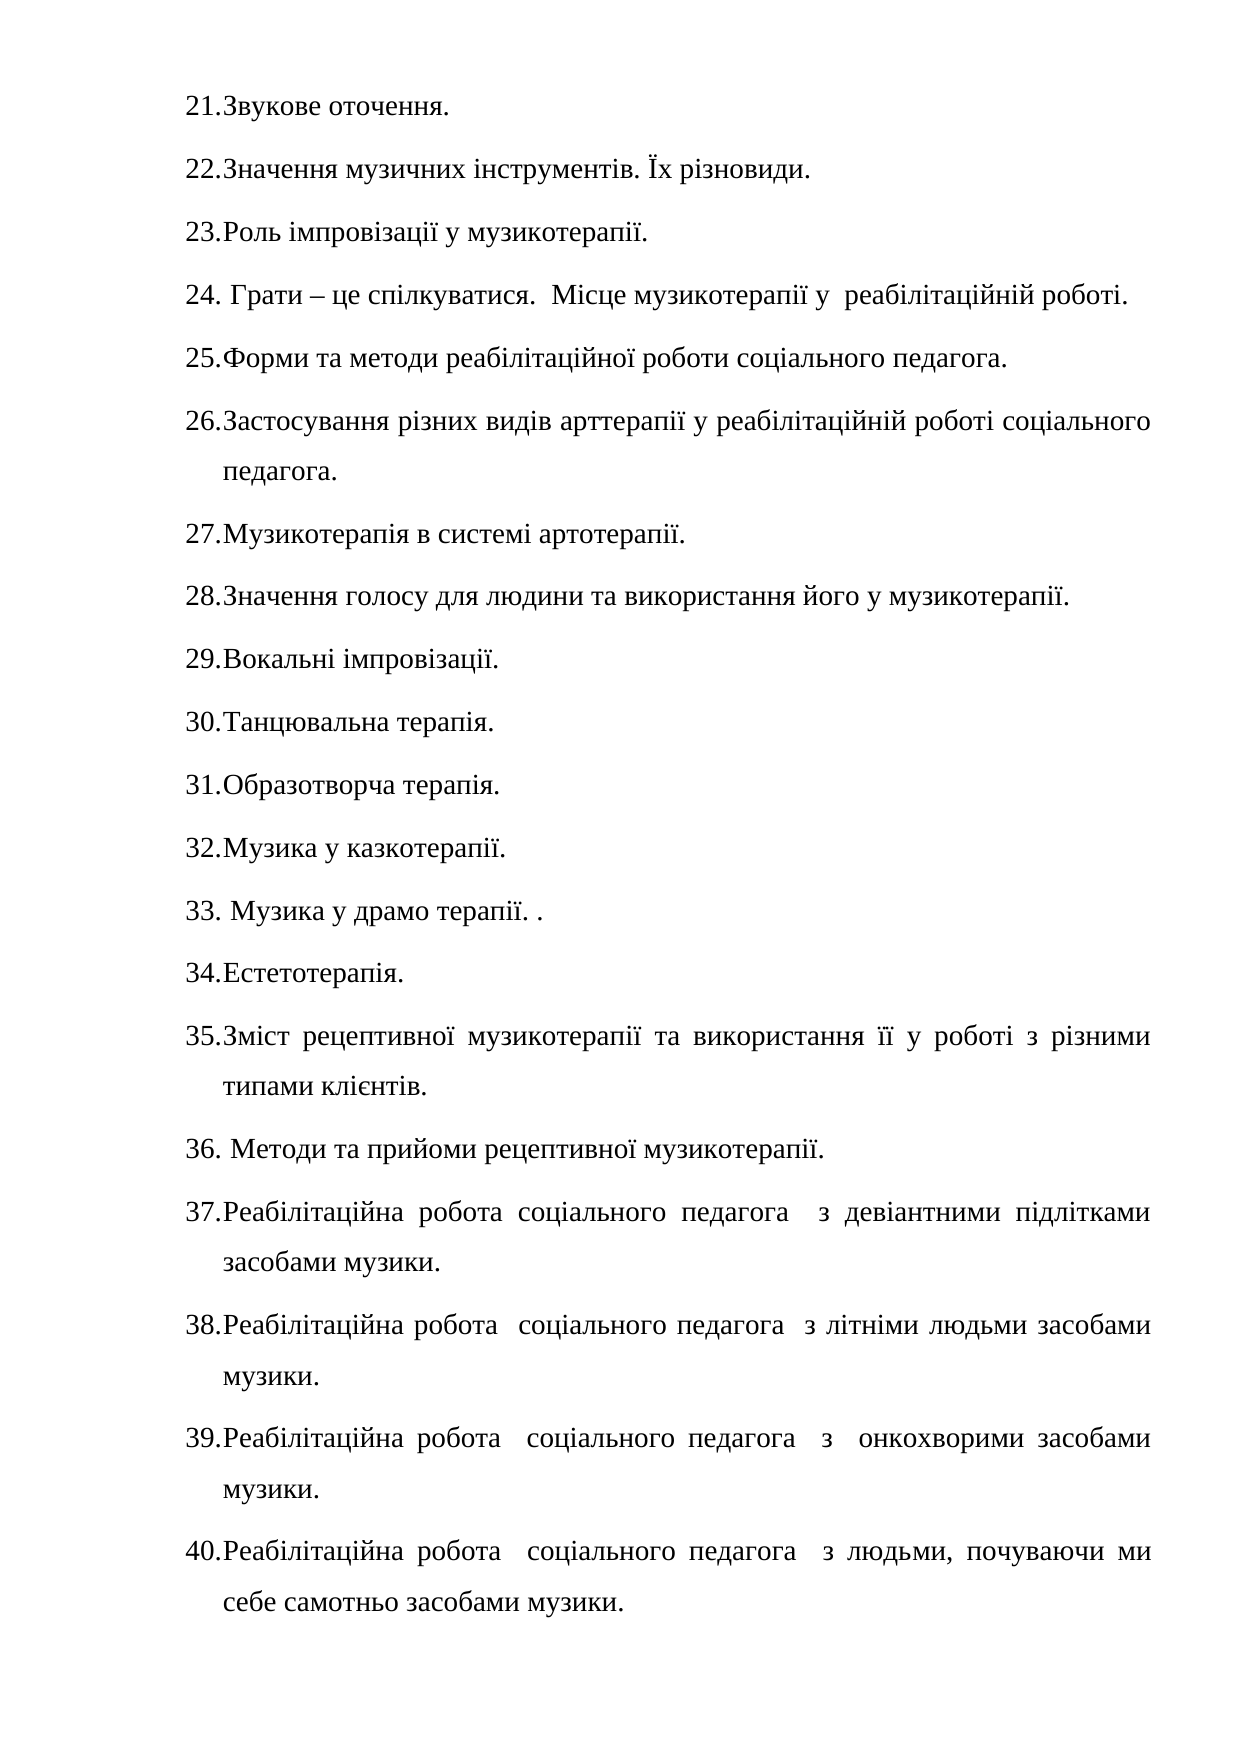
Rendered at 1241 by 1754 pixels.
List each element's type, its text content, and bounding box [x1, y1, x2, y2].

list Звукове оточення. [185, 88, 1152, 122]
list Музика у драмо терапії. . [185, 893, 1152, 926]
list Роль імпровізації у музикотерапії. [185, 214, 1152, 248]
list Образотворча терапія. [185, 767, 1152, 801]
list Реабілітаційна робота соціального педагога з людьми, почуваючи ми себе самотньо засобами музики. [185, 1533, 1152, 1617]
list Вокальні імпровізації. [185, 641, 1152, 675]
list Музика у казкотерапії. [185, 830, 1152, 863]
list Форми та методи реабілітаційної роботи соціального педагога. [185, 340, 1152, 373]
list Грати – це спілкуватися. Місце музикотерапії у реабілітаційній роботі. [185, 277, 1152, 311]
list Реабілітаційна робота соціального педагога з літніми людьми засобами музики. [185, 1307, 1152, 1391]
list Реабілітаційна робота соціального педагога з онкохворими засобами музики. [185, 1420, 1152, 1504]
list Реабілітаційна робота соціального педагога з девіантними підлітками засобами музики. [185, 1194, 1152, 1278]
list Зміст рецептивної музикотерапії та використання її у роботі з різними типами клієнтів. [185, 1018, 1152, 1102]
list Значення музичних інструментів. Їх різновиди. [185, 151, 1152, 185]
list Застосування різних видів арттерапії у реабілітаційній роботі соціального педагога. [185, 403, 1152, 486]
list Значення голосу для людини та використання його у музикотерапії. [185, 578, 1152, 612]
list Музикотерапія в системі артотерапії. [185, 516, 1152, 549]
list Естетотерапія. [185, 955, 1152, 989]
list Методи та прийоми рецептивної музикотерапії. [185, 1131, 1152, 1165]
list Танцювальна терапія. [185, 704, 1152, 738]
